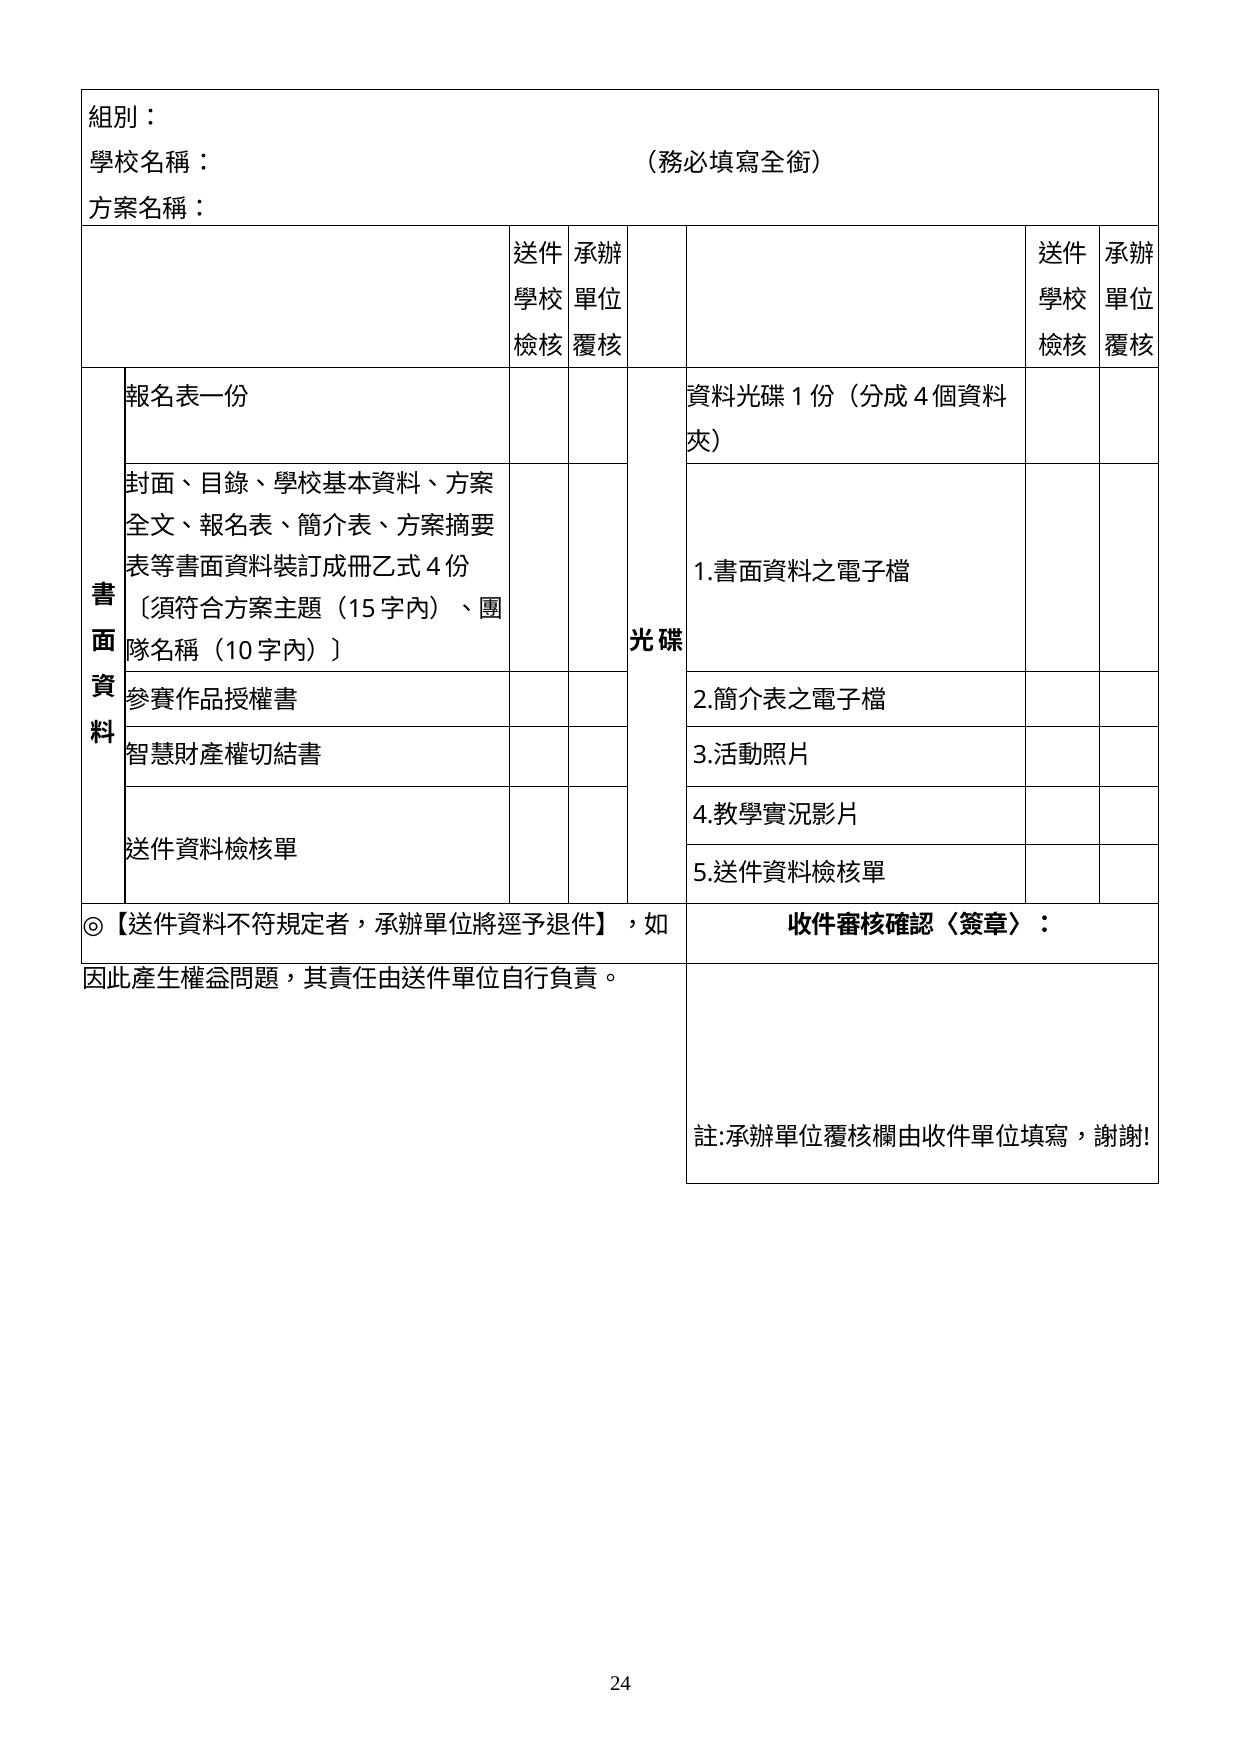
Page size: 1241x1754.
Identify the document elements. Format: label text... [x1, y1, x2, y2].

table_cell [510, 787, 568, 903]
table_cell [1100, 368, 1158, 462]
table_cell [82, 226, 509, 367]
table_cell ◎【送件資料不符規定者，承辦單位將逕予退件】，如因此產生權益問題，其責任由送件單位自行負責。 送件學校主要聯絡人〈簽章〉： 送件學校校長〈簽章〉： [82, 904, 686, 962]
table_cell 智慧財產權切結書 [126, 727, 509, 786]
table_cell [687, 226, 1025, 367]
table_cell 封面、目錄、學校基本資料、方案全文、報名表、簡介表、方案摘要表等書面資料裝訂成冊乙式4份〔須符合方案主題（15字內）、團隊名稱（10字內）〕 [126, 464, 509, 671]
table_cell [1100, 672, 1158, 726]
table_cell 資料光碟1份（分成4個資料夾） *資料光碟包含以下檔案: [687, 368, 1025, 462]
table_cell [1026, 672, 1099, 726]
table_cell [569, 727, 627, 786]
table_cell [510, 368, 568, 462]
table_cell [1026, 787, 1099, 844]
table_cell [510, 727, 568, 786]
table_cell [1026, 464, 1099, 671]
table_cell 送件 學校 檢核 [1026, 226, 1099, 367]
table_cell [1026, 368, 1099, 462]
table_cell 承辦單位覆核 [569, 226, 627, 367]
table_cell 註:承辦單位覆核欄由收件單位填寫，謝謝! [687, 964, 1158, 1182]
table_cell 參賽作品授權書 [126, 672, 509, 726]
table_cell 3.活動照片 [687, 727, 1025, 786]
table_cell [569, 672, 627, 726]
table_cell 組別： 學校名稱： （務必填寫全銜） 方案名稱： [82, 90, 1158, 225]
table_cell 承辦單位覆核 [1100, 226, 1158, 367]
table_cell [510, 672, 568, 726]
table_cell 2.簡介表之電子檔 [687, 672, 1025, 726]
table_cell 4.教學實況影片 [687, 787, 1025, 844]
table_cell 收件審核確認〈簽章〉： [687, 904, 1158, 962]
table_cell [569, 464, 627, 671]
table_cell 送件 學校 檢核 [510, 226, 568, 367]
table_cell 光 碟 [628, 368, 686, 903]
table_cell [1100, 845, 1158, 903]
table_cell [1026, 727, 1099, 786]
table_cell [628, 226, 686, 367]
table_cell [569, 368, 627, 462]
table_cell [1026, 845, 1099, 903]
table_cell 書面資料 [82, 368, 124, 903]
table_cell [1100, 464, 1158, 671]
table_cell 送件資料檢核單 [126, 787, 509, 903]
table_cell 報名表一份 [126, 368, 509, 462]
table_cell [1100, 727, 1158, 786]
table_cell [1100, 787, 1158, 844]
table_cell 1.書面資料之電子檔 [687, 464, 1025, 671]
table_cell [569, 787, 627, 903]
table_cell [510, 464, 568, 671]
table_cell 5.送件資料檢核單 [687, 845, 1025, 903]
